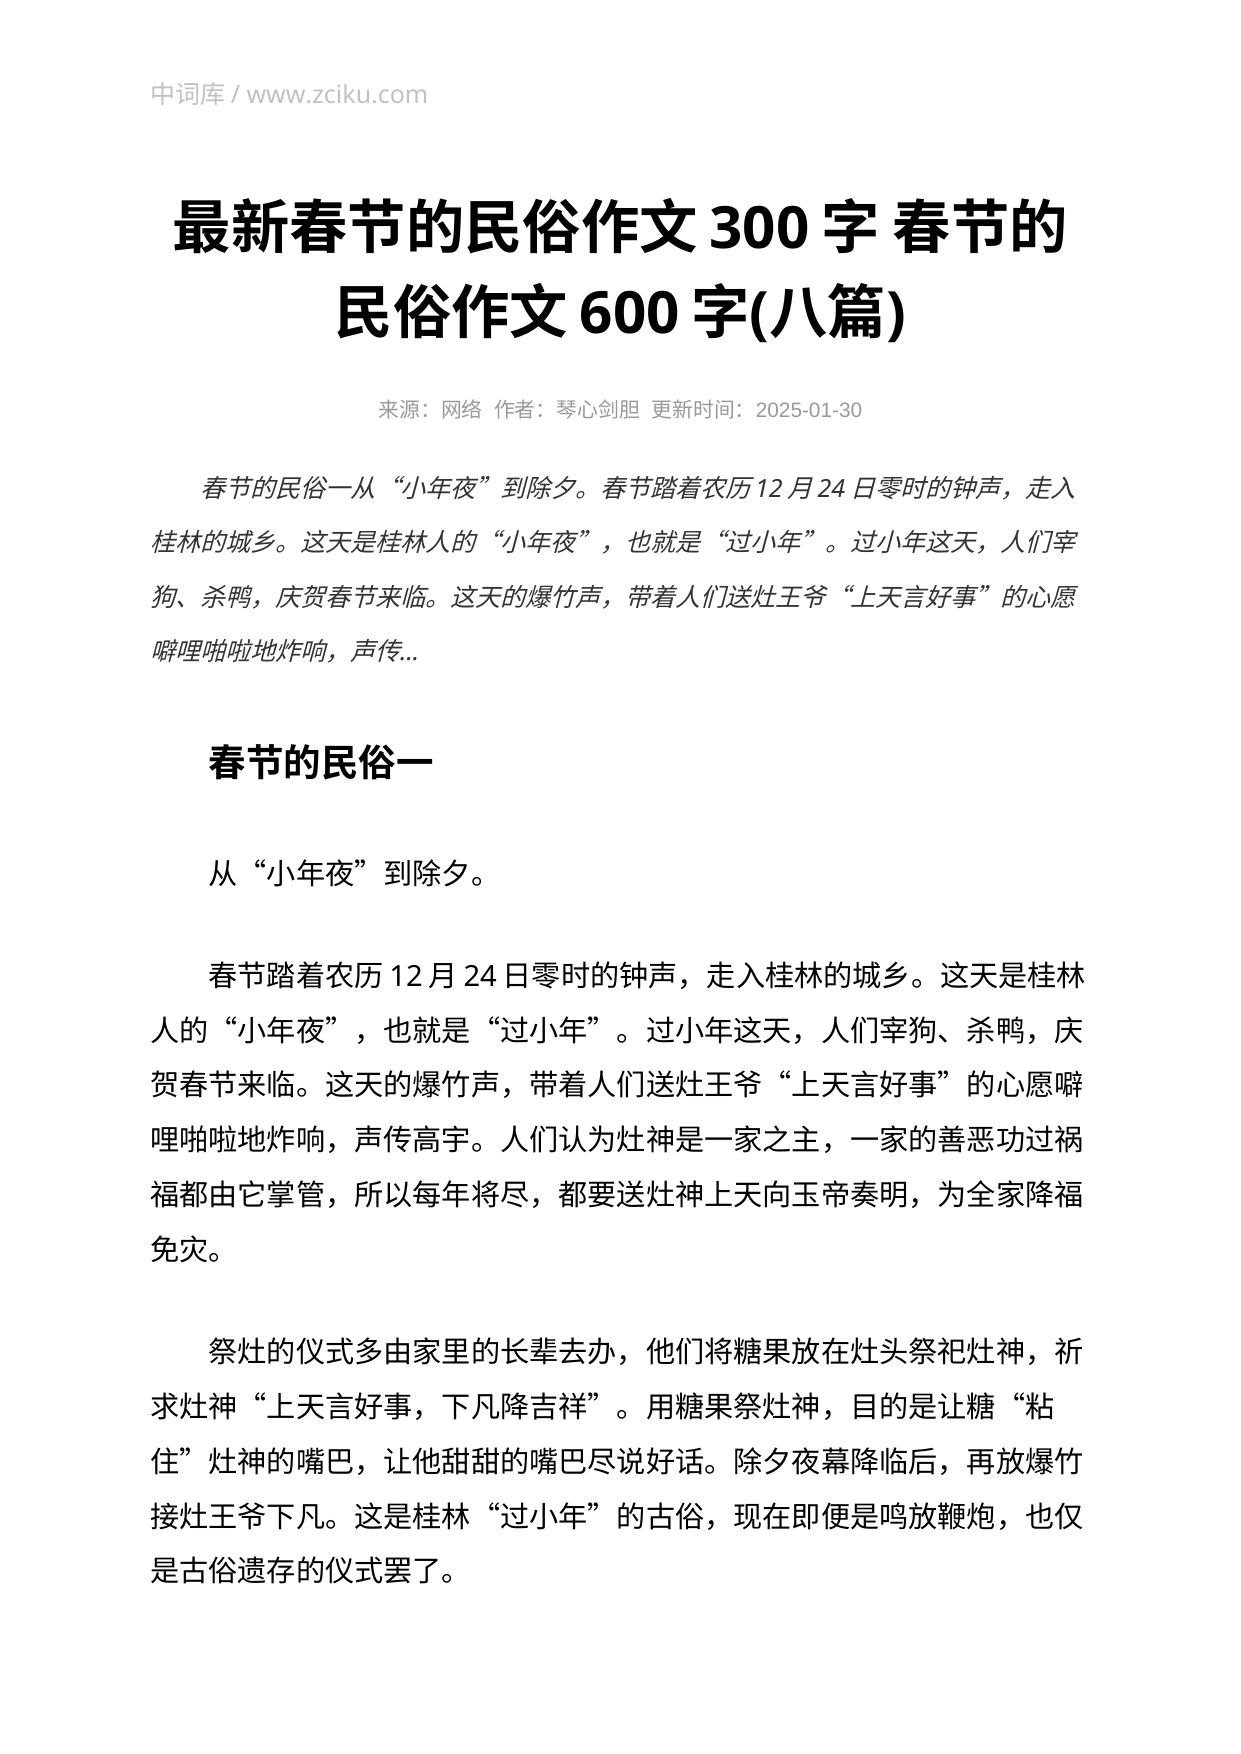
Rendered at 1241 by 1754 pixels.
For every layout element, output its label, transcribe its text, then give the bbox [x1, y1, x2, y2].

text 祭灶的仪式多由家里的长辈去办，他们将糖果放在灶头祭祀灶神，祈求灶神“上天言好事，下凡降吉祥”。用糖果祭灶神，目的是让糖“粘住”灶神的嘴巴，让他甜甜的嘴巴尽说好话。除夕夜幕降临后，再放爆竹接灶王爷下凡。这是桂林“过小年”的古俗，现在即便是鸣放鞭炮，也仅是古俗遗存的仪式罢了。 [150, 1328, 1090, 1590]
text 春节的民俗一 [150, 733, 1090, 787]
subtitle 最新春节的民俗作文300字 春节的民俗作文600字(八篇) [150, 181, 1090, 351]
text 来源：网络 作者：琴心剑胆 更新时间：2025-01-30 [150, 398, 1090, 422]
text 从“小年夜”到除夕。 [150, 850, 1090, 893]
text 春节踏着农历12月24日零时的钟声，走入桂林的城乡。这天是桂林人的“小年夜”，也就是“过小年”。过小年这天，人们宰狗、杀鸭，庆贺春节来临。这天的爆竹声，带着人们送灶王爷“上天言好事”的心愿噼哩啪啦地炸响，声传高宇。人们认为灶神是一家之主，一家的善恶功过祸福都由它掌管，所以每年将尽，都要送灶神上天向玉帝奏明，为全家降福免灾。 [150, 952, 1090, 1269]
text 春节的民俗一从“小年夜”到除夕。春节踏着农历12月24日零时的钟声，走入桂林的城乡。这天是桂林人的“小年夜”，也就是“过小年”。过小年这天，人们宰狗、杀鸭，庆贺春节来临。这天的爆竹声，带着人们送灶王爷“上天言好事”的心愿噼哩啪啦地炸响，声传... [150, 468, 1090, 668]
